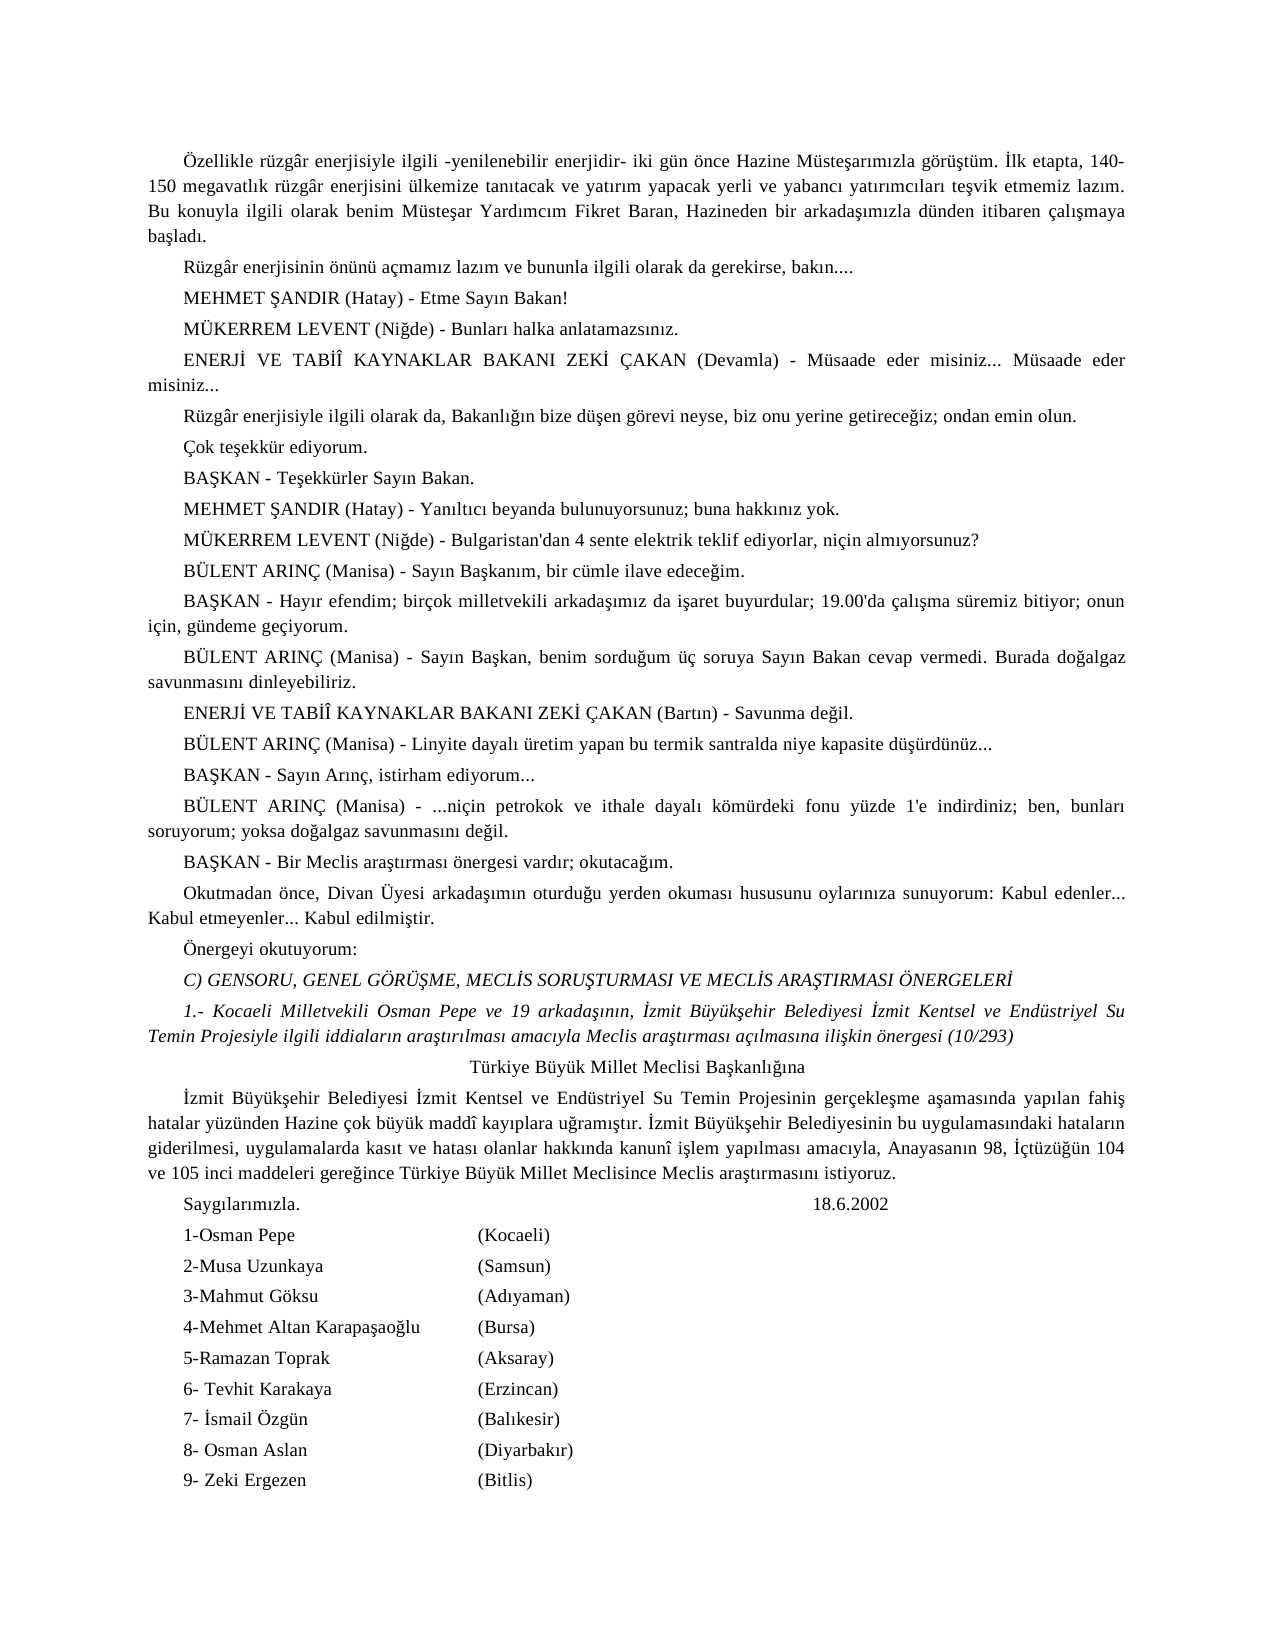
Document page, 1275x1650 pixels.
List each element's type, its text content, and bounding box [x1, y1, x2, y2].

text BÜLENT ARINÇ (Manisa) - Sayın Başkan, benim sorduğum üç soruya Sayın Bakan cevap vermedi. Burada doğalgaz savunmasını dinleyebiliriz. [148, 644, 1127, 694]
text ENERJİ VE TABİÎ KAYNAKLAR BAKANI ZEKİ ÇAKAN (Devamla) - Müsaade eder misiniz... Müsaade eder misiniz... [148, 346, 1127, 396]
text 1.- Kocaeli Milletvekili Osman Pepe ve 19 arkadaşının, İzmit Büyükşehir Belediyesi İzmit Kentsel ve Endüstriyel Su Temin Projesiyle ilgili iddiaların araştırılması amacıyla Meclis araştırması açılmasına ilişkin önergesi (10/293) [148, 997, 1127, 1047]
text 8- Osman Aslan (Diyarbakır) [148, 1436, 1127, 1461]
text BAŞKAN - Hayır efendim; birçok milletvekili arkadaşımız da işaret buyurdular; 19.00'da çalışma süremiz bitiyor; onun için, gündeme geçiyorum. [148, 588, 1127, 638]
text Rüzgâr enerjisiyle ilgili olarak da, Bakanlığın bize düşen görevi neyse, biz onu yerine getireceğiz; ondan emin olun. [148, 402, 1127, 427]
text Özellikle rüzgâr enerjisiyle ilgili -yenilenebilir enerjidir- iki gün önce Hazine Müsteşarımızla görüştüm. İlk etapta, 140-150 megavatlık rüzgâr enerjisini ülkemize tanıtacak ve yatırım yapacak yerli ve yabancı yatırımcıları teşvik etmemiz lazım. Bu konuyla ilgili olarak benim Müsteşar Yardımcım Fikret Baran, Hazineden bir arkadaşımızla dünden itibaren çalışmaya başladı. [148, 148, 1127, 248]
text 9- Zeki Ergezen (Bitlis) [148, 1467, 1127, 1491]
text BAŞKAN - Teşekkürler Sayın Bakan. [148, 464, 1127, 489]
text İzmit Büyükşehir Belediyesi İzmit Kentsel ve Endüstriyel Su Temin Projesinin gerçekleşme aşamasında yapılan fahiş hatalar yüzünden Hazine çok büyük maddî kayıplara uğramıştır. İzmit Büyükşehir Belediyesinin bu uygulamasındaki hataların giderilmesi, uygulamalarda kasıt ve hatası olanlar hakkında kanunî işlem yapılması amacıyla, Anayasanın 98, İçtüzüğün 104 ve 105 inci maddeleri gereğince Türkiye Büyük Millet Meclisince Meclis araştırmasını istiyoruz. [148, 1084, 1127, 1184]
text BÜLENT ARINÇ (Manisa) - Linyite dayalı üretim yapan bu termik santralda niye kapasite düşürdünüz... [148, 731, 1127, 756]
text C) Gensoru, Genel Görüşme, Meclİs SoruşturmasI ve Meclİs AraştIrmasI Önergelerİ [148, 966, 1127, 991]
text Okutmadan önce, Divan Üyesi arkadaşımın oturduğu yerden okuması hususunu oylarınıza sunuyorum: Kabul edenler... Kabul etmeyenler... Kabul edilmiştir. [148, 879, 1127, 929]
text BAŞKAN - Sayın Arınç, istirham ediyorum... [148, 762, 1127, 787]
text ENERJİ VE TABİÎ KAYNAKLAR BAKANI ZEKİ ÇAKAN (Bartın) - Savunma değil. [148, 700, 1127, 725]
text BÜLENT ARINÇ (Manisa) - ...niçin petrokok ve ithale dayalı kömürdeki fonu yüzde 1'e indirdiniz; ben, bunları soruyorum; yoksa doğalgaz savunmasını değil. [148, 793, 1127, 843]
text 5-Ramazan Toprak (Aksaray) [148, 1345, 1127, 1369]
text 3-Mahmut Göksu (Adıyaman) [148, 1283, 1127, 1308]
text 6- Tevhit Karakaya (Erzincan) [148, 1375, 1127, 1400]
text 4-Mehmet Altan Karapaşaoğlu (Bursa) [148, 1314, 1127, 1339]
text BÜLENT ARINÇ (Manisa) - Sayın Başkanım, bir cümle ilave edeceğim. [148, 557, 1127, 582]
text MEHMET ŞANDIR (Hatay) - Etme Sayın Bakan! [148, 284, 1127, 309]
text 2-Musa Uzunkaya (Samsun) [148, 1252, 1127, 1277]
text MÜKERREM LEVENT (Niğde) - Bulgaristan'dan 4 sente elektrik teklif ediyorlar, niçin almıyorsunuz? [148, 526, 1127, 551]
text Rüzgâr enerjisinin önünü açmamız lazım ve bununla ilgili olarak da gerekirse, bakın.... [148, 253, 1127, 278]
text BAŞKAN - Bir Meclis araştırması önergesi vardır; okutacağım. [148, 848, 1127, 873]
text MEHMET ŞANDIR (Hatay) - Yanıltıcı beyanda bulunuyorsunuz; buna hakkınız yok. [148, 495, 1127, 520]
text Türkiye Büyük Millet Meclisi Başkanlığına [148, 1053, 1127, 1078]
text 1-Osman Pepe (Kocaeli) [148, 1221, 1127, 1246]
text Önergeyi okutuyorum: [148, 935, 1127, 960]
text 7- İsmail Özgün (Balıkesir) [148, 1406, 1127, 1430]
text Saygılarımızla. 18.6.2002 [148, 1190, 1127, 1215]
text Çok teşekkür ediyorum. [148, 433, 1127, 458]
text MÜKERREM LEVENT (Niğde) - Bunları halka anlatamazsınız. [148, 315, 1127, 340]
